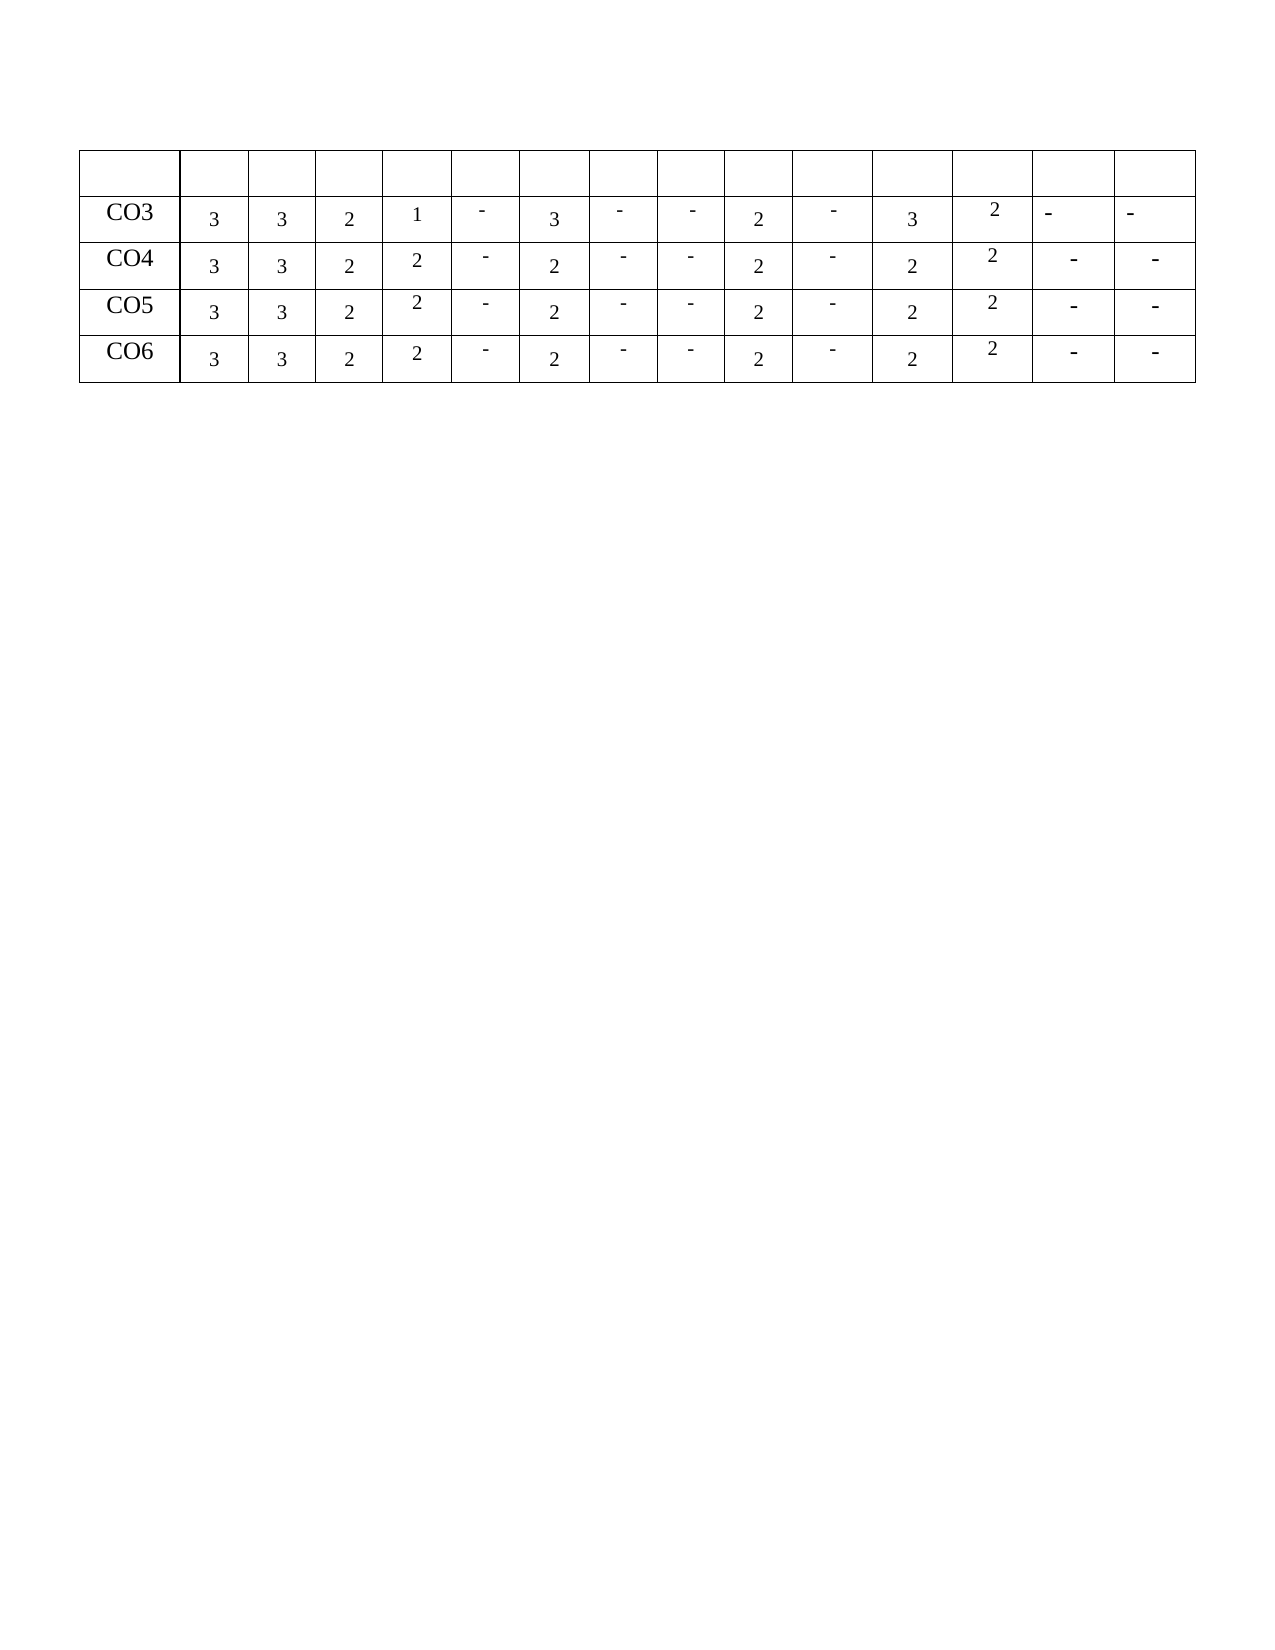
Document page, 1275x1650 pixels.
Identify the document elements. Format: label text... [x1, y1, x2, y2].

table_cell 2 [725, 151, 792, 196]
table_cell 3 [181, 336, 248, 382]
table_cell - [590, 243, 657, 289]
table_cell CO4 [80, 243, 179, 289]
table_cell 2 [873, 243, 952, 289]
table_cell - [1115, 151, 1195, 196]
table_cell - [793, 243, 872, 289]
table_cell 2 [953, 243, 1032, 289]
table_cell 2 [520, 151, 589, 196]
table_cell - [1115, 243, 1195, 289]
table_cell 2 [953, 197, 1032, 242]
table_cell - [1033, 290, 1114, 335]
table_cell 2 [873, 336, 952, 382]
table_cell 3 [249, 243, 315, 289]
table_cell 2 [873, 151, 952, 196]
table_cell - [793, 151, 872, 196]
table_cell - [1033, 151, 1114, 196]
table_cell 2 [725, 290, 792, 335]
table_cell 3 [181, 243, 248, 289]
table_cell 2 [383, 151, 451, 196]
table_cell 2 [383, 290, 451, 335]
table_cell 3 [249, 290, 315, 335]
table_cell - [1115, 197, 1195, 242]
table_cell - [1033, 197, 1114, 242]
table_cell 2 [383, 243, 451, 289]
table_cell 1 [316, 151, 382, 196]
table_cell 2 [725, 243, 792, 289]
table_cell CO3 [80, 197, 179, 242]
table_cell - [590, 290, 657, 335]
table_cell 1 [383, 197, 451, 242]
table_cell - [452, 197, 519, 242]
table_cell - [590, 197, 657, 242]
table_cell 2 [316, 290, 382, 335]
table_cell 2 [316, 197, 382, 242]
table_cell - [1033, 243, 1114, 289]
table_cell - [793, 290, 872, 335]
table_cell - [793, 197, 872, 242]
table_cell 2 [953, 151, 1032, 196]
table_cell 3 [873, 197, 952, 242]
table_cell CO2 [80, 151, 179, 196]
table_cell 2 [953, 336, 1032, 382]
table_cell - [658, 243, 724, 289]
table_cell - [658, 336, 724, 382]
table_cell 3 [249, 197, 315, 242]
table_cell - [452, 290, 519, 335]
table_cell 2 [520, 243, 589, 289]
table_cell 2 [725, 197, 792, 242]
table_cell 3 [249, 336, 315, 382]
table_cell 2 [725, 336, 792, 382]
table_cell 2 [873, 290, 952, 335]
table_cell 2 [953, 290, 1032, 335]
table_cell - [590, 336, 657, 382]
table_cell 3 [181, 290, 248, 335]
table_cell - [1115, 290, 1195, 335]
table_cell - [658, 151, 724, 196]
table_cell 3 [249, 151, 315, 196]
table_cell 2 [383, 336, 451, 382]
table_cell - [452, 243, 519, 289]
table_cell - [1033, 336, 1114, 382]
table_cell - [452, 336, 519, 382]
table_cell - [590, 151, 657, 196]
table_cell 3 [181, 151, 248, 196]
table_cell - [1115, 336, 1195, 382]
table_cell CO6 [80, 336, 179, 382]
table_cell - [793, 336, 872, 382]
table_cell 2 [520, 336, 589, 382]
table_cell 3 [520, 197, 589, 242]
table_cell 2 [316, 243, 382, 289]
table_cell 3 [181, 197, 248, 242]
table_cell CO5 [80, 290, 179, 335]
table_cell - [658, 197, 724, 242]
table_cell - [658, 290, 724, 335]
table_cell 2 [316, 336, 382, 382]
table_cell 2 [520, 290, 589, 335]
table_cell - [452, 151, 519, 196]
